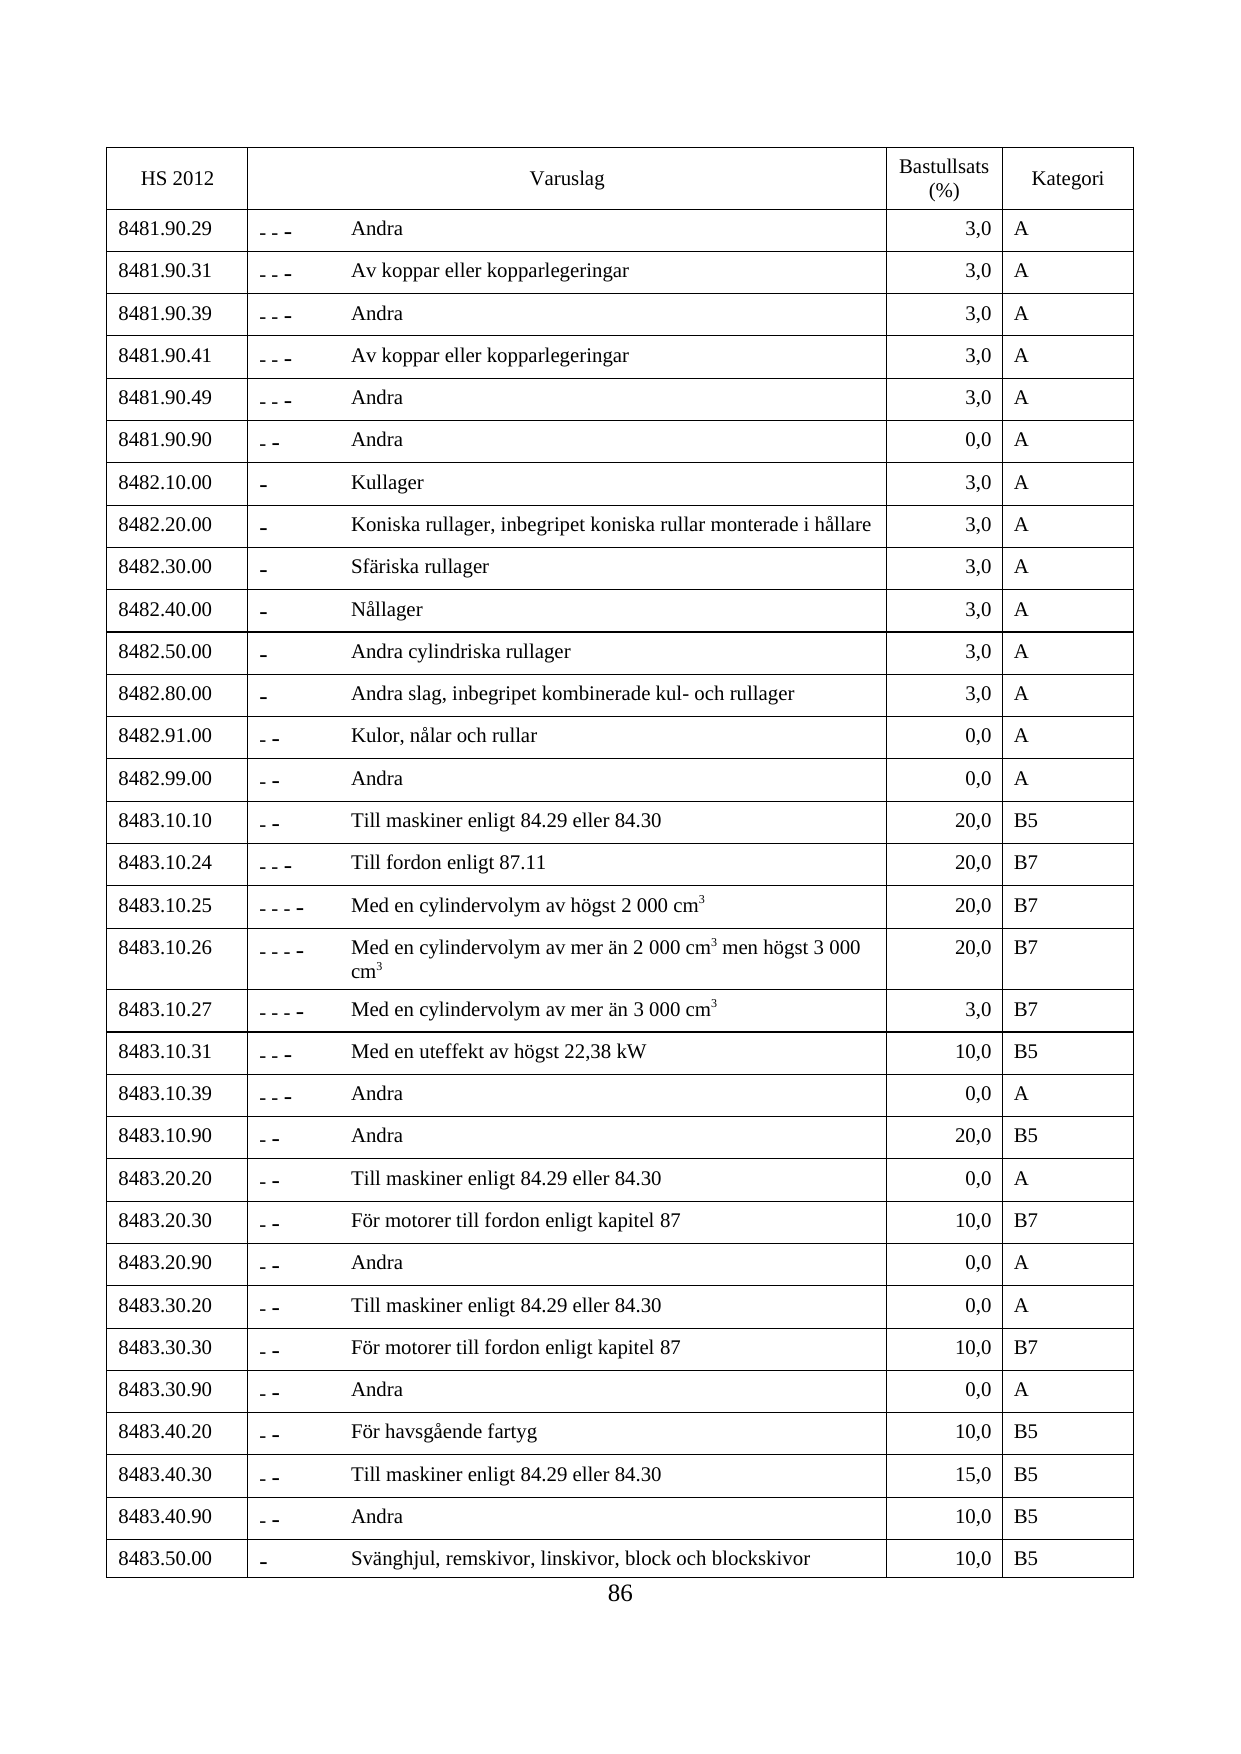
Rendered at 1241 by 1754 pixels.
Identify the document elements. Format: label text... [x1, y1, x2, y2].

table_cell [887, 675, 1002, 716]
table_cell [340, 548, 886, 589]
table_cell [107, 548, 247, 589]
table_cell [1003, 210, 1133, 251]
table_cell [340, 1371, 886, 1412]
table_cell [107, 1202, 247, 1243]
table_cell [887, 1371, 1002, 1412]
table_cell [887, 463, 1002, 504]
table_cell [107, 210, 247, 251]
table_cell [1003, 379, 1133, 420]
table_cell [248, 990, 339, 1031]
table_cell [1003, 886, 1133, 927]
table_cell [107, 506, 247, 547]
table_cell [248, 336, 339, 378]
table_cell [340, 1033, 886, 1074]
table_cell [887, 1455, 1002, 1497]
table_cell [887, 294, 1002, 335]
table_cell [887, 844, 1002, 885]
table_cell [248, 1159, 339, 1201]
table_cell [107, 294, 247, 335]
table_header HS 2012 [107, 148, 247, 208]
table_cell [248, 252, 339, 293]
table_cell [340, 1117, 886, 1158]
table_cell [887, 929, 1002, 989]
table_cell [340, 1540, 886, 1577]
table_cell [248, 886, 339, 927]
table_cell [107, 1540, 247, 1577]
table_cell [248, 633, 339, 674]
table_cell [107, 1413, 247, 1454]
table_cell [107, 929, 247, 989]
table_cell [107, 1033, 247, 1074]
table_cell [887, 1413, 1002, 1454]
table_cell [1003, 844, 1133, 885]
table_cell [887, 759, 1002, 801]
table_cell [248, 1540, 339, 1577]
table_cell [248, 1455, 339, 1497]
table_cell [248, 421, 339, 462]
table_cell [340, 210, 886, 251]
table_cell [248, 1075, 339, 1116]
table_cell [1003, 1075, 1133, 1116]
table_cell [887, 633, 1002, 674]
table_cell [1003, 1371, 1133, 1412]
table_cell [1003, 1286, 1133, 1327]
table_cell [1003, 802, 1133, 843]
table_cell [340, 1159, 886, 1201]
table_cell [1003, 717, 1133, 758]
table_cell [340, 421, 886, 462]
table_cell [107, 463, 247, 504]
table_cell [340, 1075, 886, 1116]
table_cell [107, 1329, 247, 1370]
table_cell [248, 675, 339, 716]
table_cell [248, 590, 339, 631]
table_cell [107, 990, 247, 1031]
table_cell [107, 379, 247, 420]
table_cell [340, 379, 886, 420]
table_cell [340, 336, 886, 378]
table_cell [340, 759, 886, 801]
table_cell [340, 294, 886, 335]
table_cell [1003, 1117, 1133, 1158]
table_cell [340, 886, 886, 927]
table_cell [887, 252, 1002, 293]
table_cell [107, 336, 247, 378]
table_header Bastullsats (%) [887, 148, 1002, 208]
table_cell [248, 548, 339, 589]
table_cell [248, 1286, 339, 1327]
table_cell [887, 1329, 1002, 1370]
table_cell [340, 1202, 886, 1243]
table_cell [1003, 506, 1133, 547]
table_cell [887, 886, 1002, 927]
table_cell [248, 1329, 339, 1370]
table_header Kategori [1003, 148, 1133, 208]
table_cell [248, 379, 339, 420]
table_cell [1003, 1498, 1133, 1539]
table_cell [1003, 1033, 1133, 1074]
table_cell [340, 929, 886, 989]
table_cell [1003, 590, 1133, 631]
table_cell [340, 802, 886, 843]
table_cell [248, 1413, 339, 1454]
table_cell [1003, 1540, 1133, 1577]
table_header Varuslag [248, 148, 886, 208]
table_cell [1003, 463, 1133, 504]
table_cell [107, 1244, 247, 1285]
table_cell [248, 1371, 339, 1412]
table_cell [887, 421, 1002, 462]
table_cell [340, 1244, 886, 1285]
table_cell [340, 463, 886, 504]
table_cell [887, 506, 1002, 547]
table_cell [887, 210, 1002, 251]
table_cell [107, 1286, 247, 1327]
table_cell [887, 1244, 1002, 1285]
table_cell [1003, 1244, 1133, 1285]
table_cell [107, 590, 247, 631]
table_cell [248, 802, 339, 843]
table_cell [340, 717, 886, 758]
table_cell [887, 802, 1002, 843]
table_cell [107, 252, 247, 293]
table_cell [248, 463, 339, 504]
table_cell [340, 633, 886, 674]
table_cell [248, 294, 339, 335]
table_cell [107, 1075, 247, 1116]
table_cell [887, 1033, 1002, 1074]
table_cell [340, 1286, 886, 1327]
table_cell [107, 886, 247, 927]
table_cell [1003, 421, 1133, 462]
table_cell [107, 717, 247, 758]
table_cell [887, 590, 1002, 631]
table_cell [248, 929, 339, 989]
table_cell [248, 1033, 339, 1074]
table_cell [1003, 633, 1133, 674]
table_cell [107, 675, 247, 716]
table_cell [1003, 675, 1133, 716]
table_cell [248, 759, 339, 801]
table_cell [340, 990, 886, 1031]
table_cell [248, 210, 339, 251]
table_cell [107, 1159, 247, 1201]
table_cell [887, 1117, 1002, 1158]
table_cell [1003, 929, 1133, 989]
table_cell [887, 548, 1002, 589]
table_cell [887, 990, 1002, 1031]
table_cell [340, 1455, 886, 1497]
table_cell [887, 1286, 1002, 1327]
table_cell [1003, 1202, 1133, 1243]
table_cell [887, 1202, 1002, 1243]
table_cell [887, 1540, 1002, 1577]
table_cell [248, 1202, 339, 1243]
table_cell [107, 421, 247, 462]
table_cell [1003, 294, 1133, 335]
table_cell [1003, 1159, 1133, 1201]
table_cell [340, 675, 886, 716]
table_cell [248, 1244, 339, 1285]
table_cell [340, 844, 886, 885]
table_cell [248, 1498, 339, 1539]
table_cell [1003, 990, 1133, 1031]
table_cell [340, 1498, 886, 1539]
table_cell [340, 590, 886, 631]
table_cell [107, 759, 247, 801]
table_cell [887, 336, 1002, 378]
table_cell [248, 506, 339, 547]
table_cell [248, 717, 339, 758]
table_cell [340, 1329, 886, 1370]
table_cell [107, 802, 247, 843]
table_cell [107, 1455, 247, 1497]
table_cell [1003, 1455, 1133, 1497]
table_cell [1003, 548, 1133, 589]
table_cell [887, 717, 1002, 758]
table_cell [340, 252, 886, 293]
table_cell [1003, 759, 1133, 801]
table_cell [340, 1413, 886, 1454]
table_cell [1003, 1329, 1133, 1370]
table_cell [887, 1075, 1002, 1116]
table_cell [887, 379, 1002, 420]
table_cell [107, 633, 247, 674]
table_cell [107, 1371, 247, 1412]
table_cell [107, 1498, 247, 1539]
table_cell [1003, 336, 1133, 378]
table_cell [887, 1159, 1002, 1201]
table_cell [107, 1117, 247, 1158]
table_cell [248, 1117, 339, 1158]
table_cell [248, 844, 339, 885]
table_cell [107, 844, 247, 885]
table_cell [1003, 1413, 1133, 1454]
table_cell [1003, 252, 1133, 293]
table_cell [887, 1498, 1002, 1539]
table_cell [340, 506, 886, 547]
